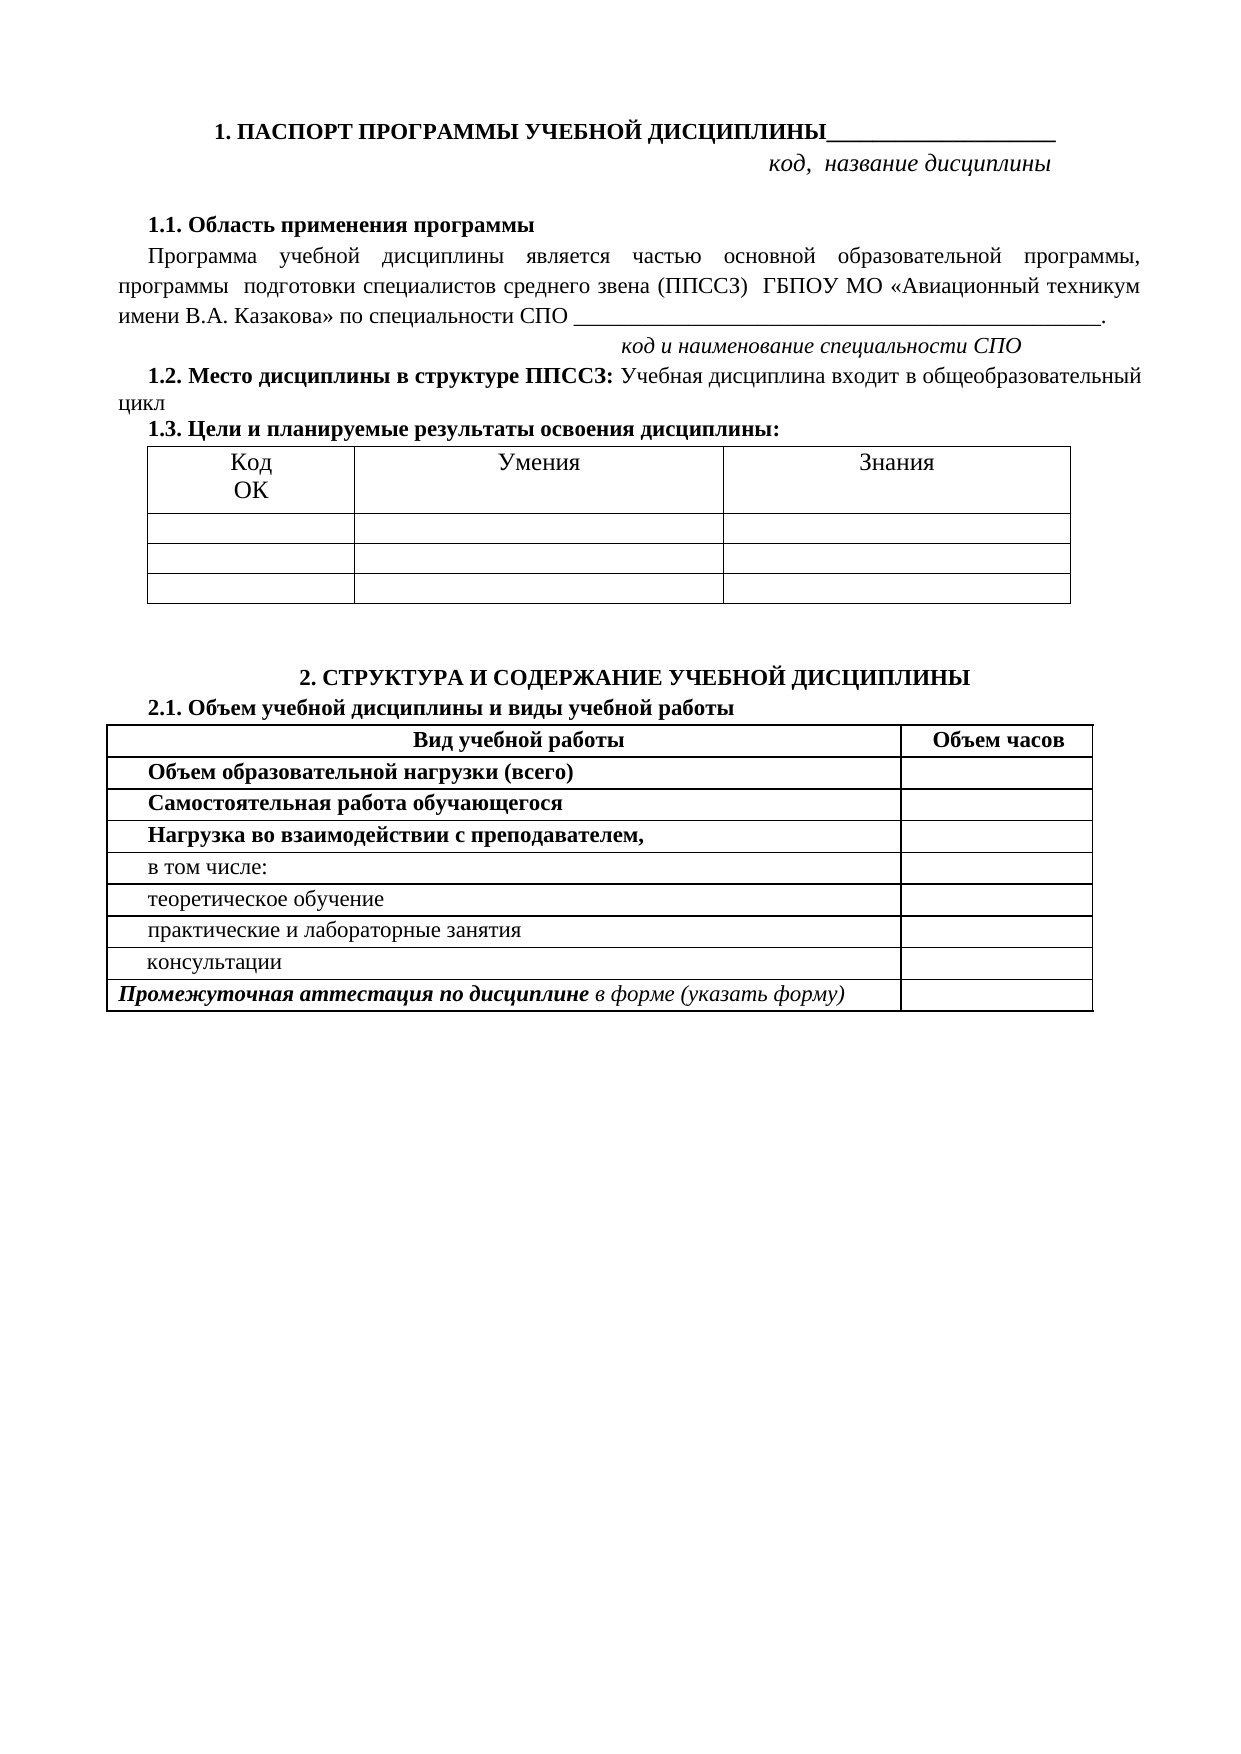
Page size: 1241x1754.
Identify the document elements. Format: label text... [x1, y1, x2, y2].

table_cell [902, 790, 1092, 820]
table_cell Объем образовательной нагрузки (всего) [108, 758, 900, 788]
table_cell [148, 574, 354, 602]
table_cell [902, 758, 1092, 788]
text 2.1. Объем учебной дисциплины и виды учебной работы [118, 694, 1122, 721]
table_header Знания [724, 447, 1070, 513]
table_cell [902, 980, 1092, 1010]
table_cell Промежуточная аттестация по дисциплине в форме (указать форму) [108, 980, 900, 1010]
table_cell [355, 574, 723, 602]
table_cell [902, 821, 1092, 851]
table_header Объем часов [902, 726, 1092, 756]
table_cell Нагрузка во взаимодействии с преподавателем, [108, 821, 900, 851]
table_header Вид учебной работы [108, 726, 900, 756]
text 1.1. Область применения программы [118, 212, 1142, 238]
text код и наименование специальности СПО [118, 332, 1122, 359]
table_cell в том числе: [108, 853, 900, 883]
table_cell [724, 574, 1070, 602]
text код, название дисциплины [118, 148, 1122, 177]
table_cell консультации [108, 948, 900, 978]
text 1.2. Место дисциплины в структуре ППССЗ: Учебная дисциплина входит в общеобразовательный цикл [118, 363, 1142, 415]
table_cell [148, 544, 354, 573]
table_cell [355, 514, 723, 543]
text 2. СТРУКТУРА И СОДЕРЖАНИЕ УЧЕБНОЙ ДИСЦИПЛИНЫ [118, 664, 1122, 690]
table_cell [902, 885, 1092, 915]
table_cell [724, 544, 1070, 573]
table_header Код ОК [148, 447, 354, 513]
table_cell теоретическое обучение [108, 885, 900, 915]
table_cell Самостоятельная работа обучающегося [108, 790, 900, 820]
table_cell [902, 948, 1092, 978]
table_cell практические и лабораторные занятия [108, 917, 900, 947]
table_cell [355, 544, 723, 573]
table_header Умения [355, 447, 723, 513]
table_cell [148, 514, 354, 543]
text Программа учебной дисциплины является частью основной образовательной программы, программы подготовки специалистов среднего звена (ППССЗ) ГБПОУ МО «Авиационный техникум имени В.А. Казакова» по специальности СПО ______________________________________________. [118, 242, 1141, 328]
text 1. ПАСПОРТ ПРОГРАММЫ УЧЕБНОЙ ДИСЦИПЛИНЫ____________________ [118, 118, 1122, 144]
text 1.3. Цели и планируемые результаты освоения дисциплины: [118, 415, 1122, 442]
table_cell [902, 853, 1092, 883]
table_cell [902, 917, 1092, 947]
table_cell [724, 514, 1070, 543]
